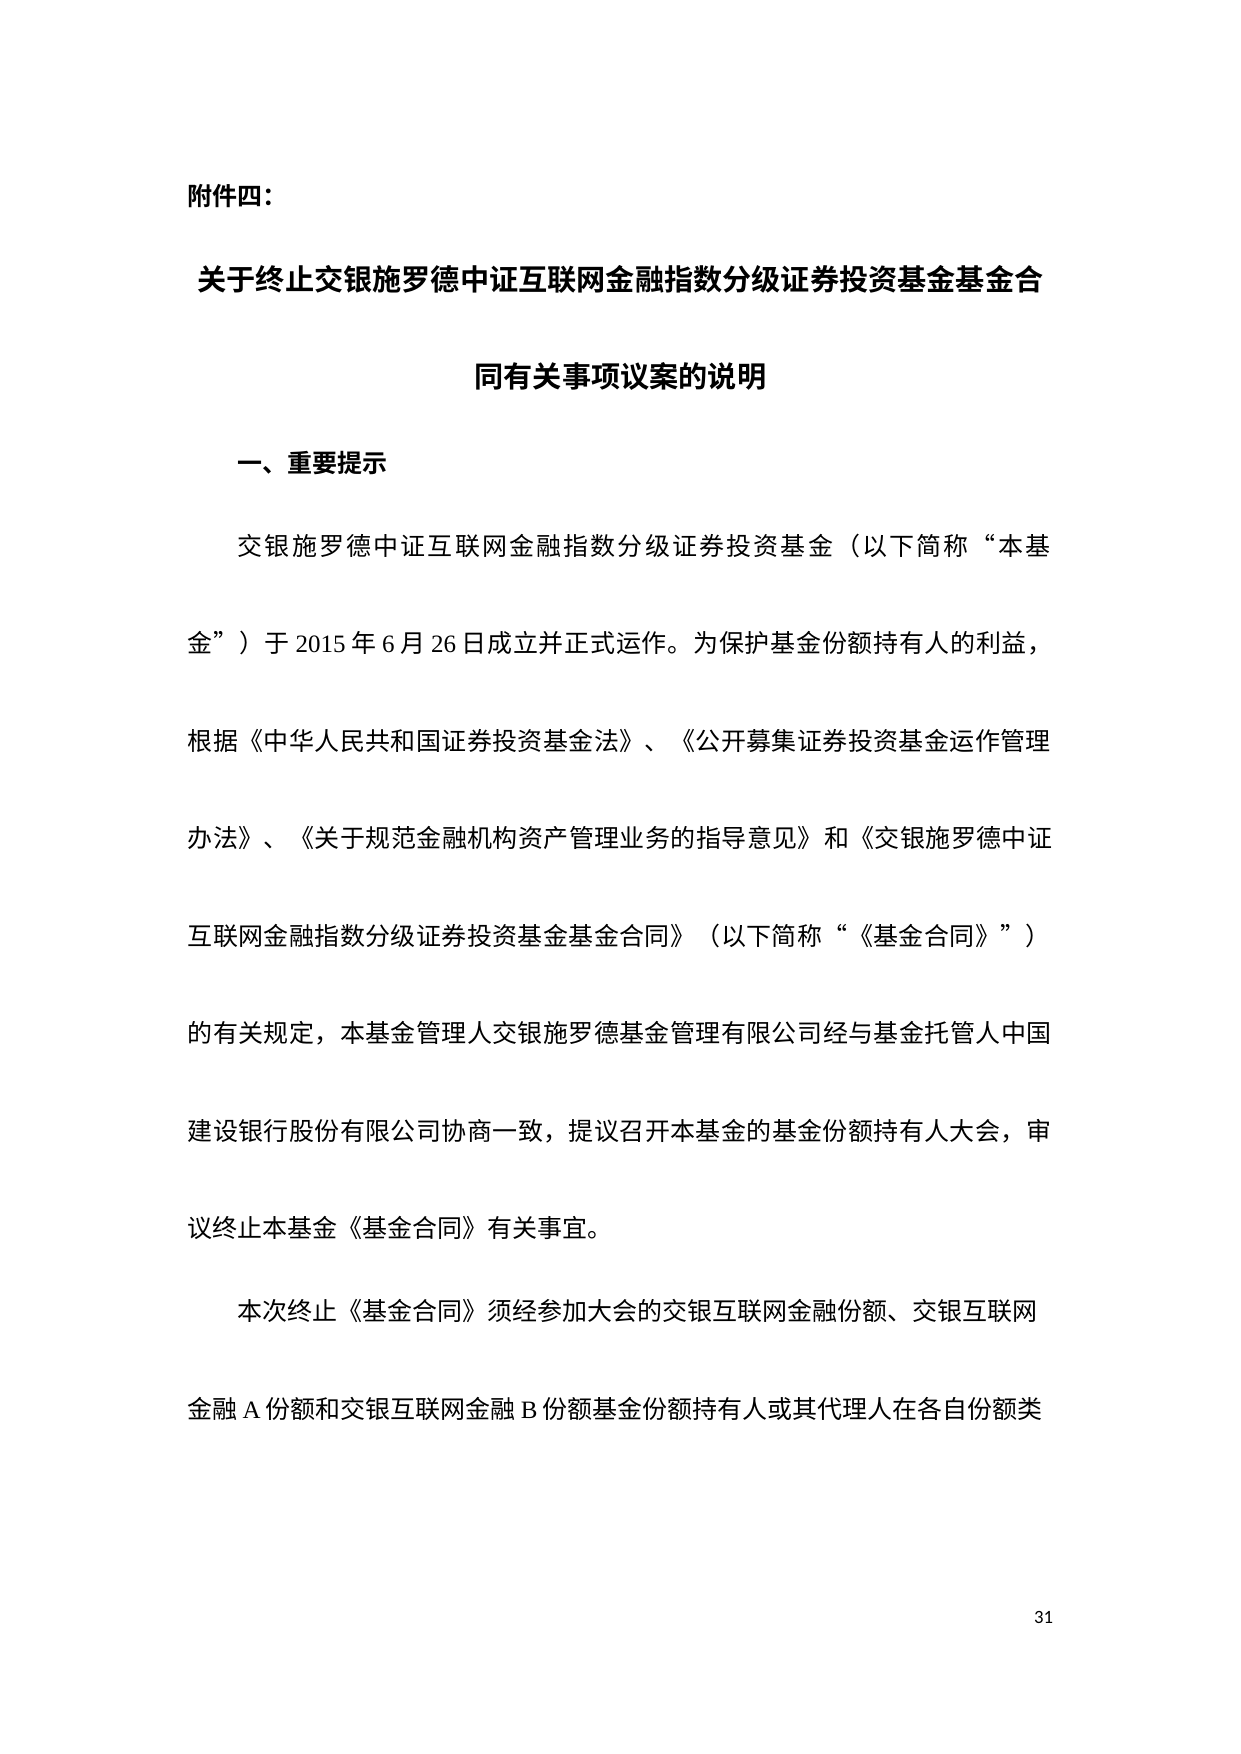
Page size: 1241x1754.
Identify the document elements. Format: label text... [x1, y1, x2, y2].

text 一、重要提示 [187, 429, 1053, 494]
text 附件四： [187, 162, 1053, 227]
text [187, 1277, 1053, 1440]
text 交银施罗德中证互联网金融指数分级证券投资基金（以下简称“本基金”）于2015年6月26日成立并正式运作。为保护基金份额持有人的利益，根据《中华人民共和国证券投资基金法》、《公开募集证券投资基金运作管理办法》、《关于规范金融机构资产管理业务的指导意见》和《交银施罗德中证互联网金融指数分级证券投资基金基金合同》（以下简称“《基金合同》”）的有关规定，本基金管理人交银施罗德基金管理有限公司经与基金托管人中国建设银行股份有限公司协商一致，提议召开本基金的基金份额持有人大会，审议终止本基金《基金合同》有关事宜。 [187, 512, 1053, 1259]
text 关于终止交银施罗德中证互联网金融指数分级证券投资基金基金合同有关事项议案的说明 [187, 245, 1053, 408]
